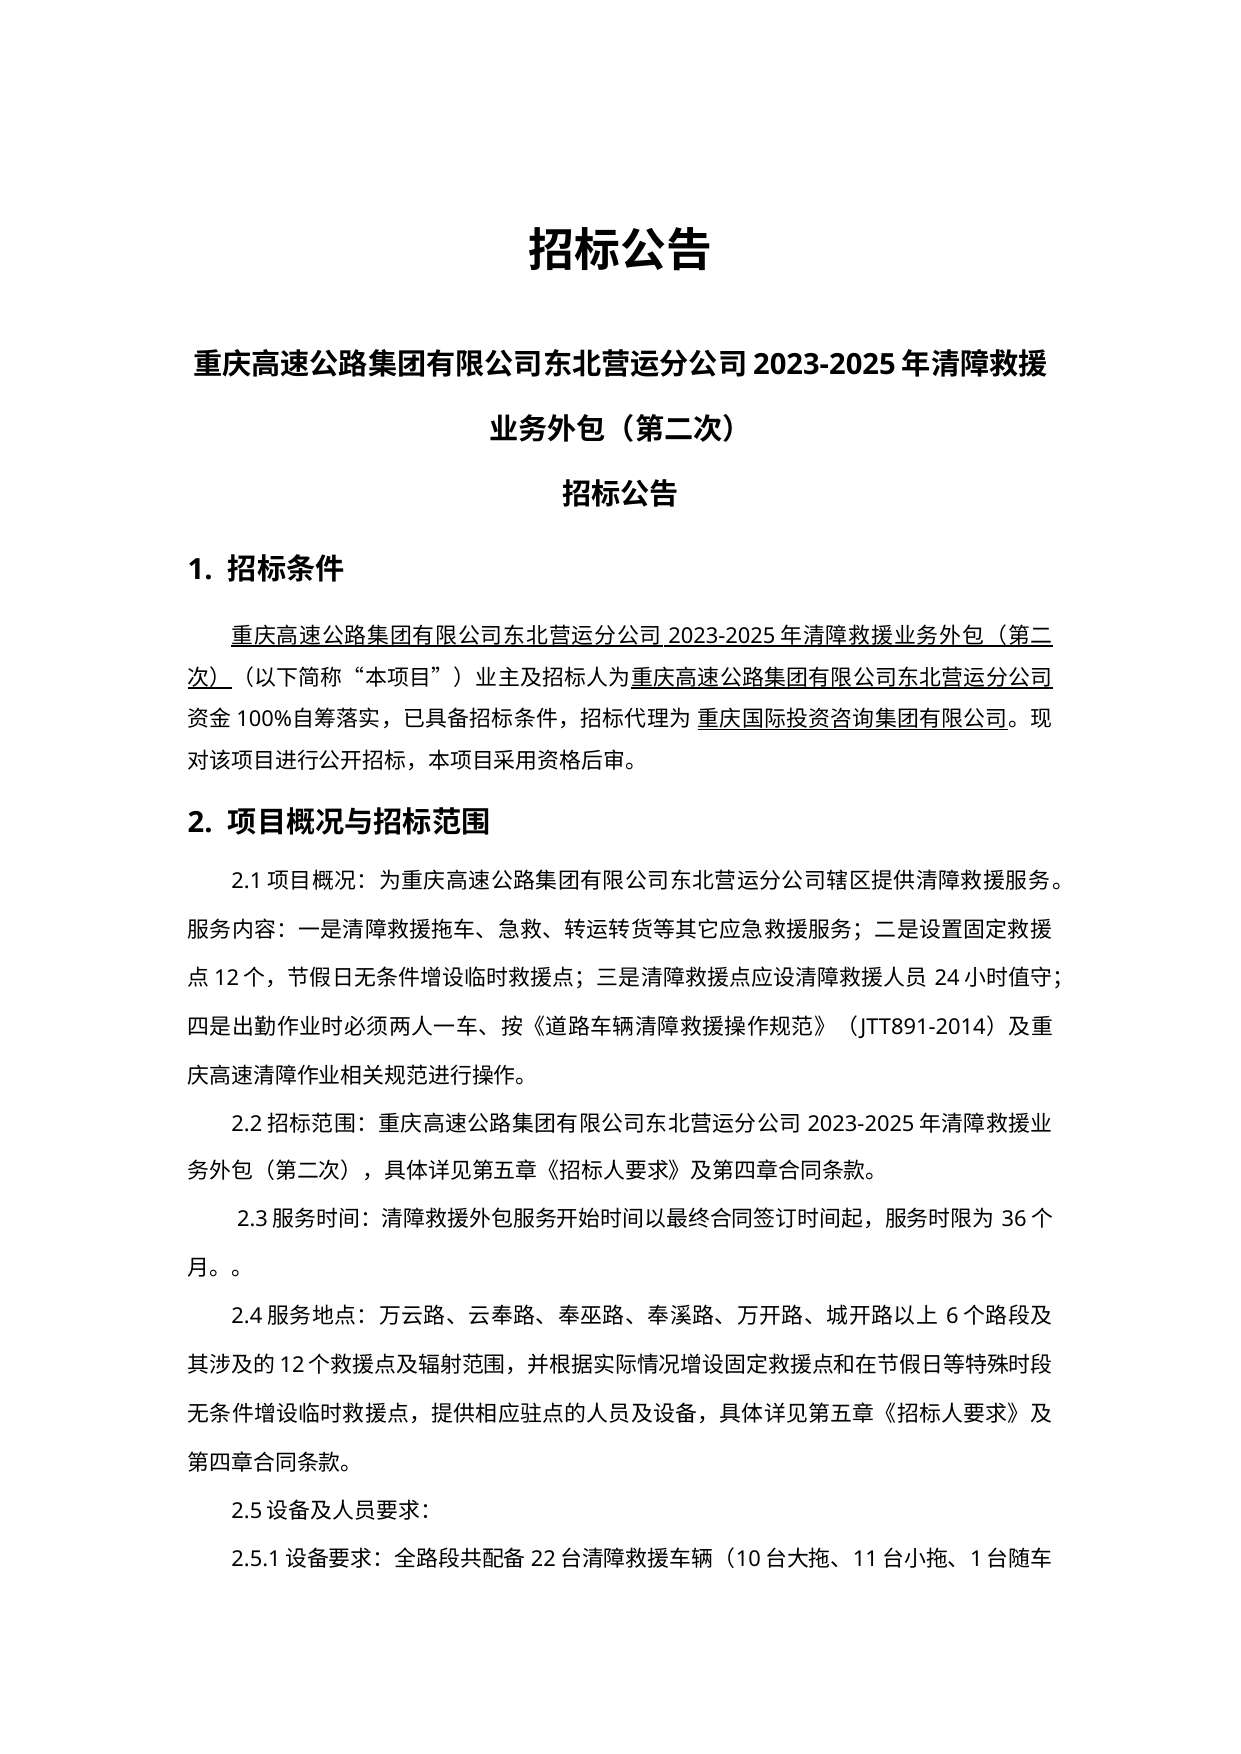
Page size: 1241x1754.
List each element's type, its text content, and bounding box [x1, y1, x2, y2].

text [187, 1541, 1053, 1573]
text 2.5设备及人员要求： [187, 1493, 1053, 1525]
subtitle 1. 招标条件 [187, 535, 1053, 600]
text 重庆高速公路集团有限公司东北营运分公司2023-2025年清障救援业务外包（第二次）（以下简称“本项目”）业主及招标人为重庆高速公路集团有限公司东北营运分公司，资金100%自筹落实，已具备招标条件，招标代理为 重庆国际投资咨询集团有限公司。现对该项目进行公开招标，本项目采用资格后审。 [187, 610, 1053, 777]
text 2.4服务地点：万云路、云奉路、奉巫路、奉溪路、万开路、城开路以上6个路段及其涉及的12个救援点及辐射范围，并根据实际情况增设固定救援点和在节假日等特殊时段无条件增设临时救援点，提供相应驻点的人员及设备，具体详见第五章《招标人要求》及第四章合同条款。 [187, 1298, 1053, 1477]
text 2.2招标范围：重庆高速公路集团有限公司东北营运分公司2023-2025年清障救援业务外包（第二次），具体详见第五章《招标人要求》及第四章合同条款。 [187, 1106, 1053, 1185]
text 招标公告 [187, 459, 1053, 524]
text 重庆高速公路集团有限公司东北营运分公司2023-2025年清障救援业务外包（第二次） [187, 329, 1053, 459]
text 2.1项目概况：为重庆高速公路集团有限公司东北营运分公司辖区提供清障救援服务。服务内容：一是清障救援拖车、急救、转运转货等其它应急救援服务；二是设置固定救援点12个，节假日无条件增设临时救援点；三是清障救援点应设清障救援人员24小时值守；四是出勤作业时必须两人一车、按《道路车辆清障救援操作规范》（JTT891-2014）及重庆高速清障作业相关规范进行操作。 [187, 863, 1053, 1090]
text 2.3服务时间：清障救援外包服务开始时间以最终合同签订时间起，服务时限为36个月。。 [187, 1201, 1053, 1282]
subtitle 招标公告 [187, 197, 1053, 295]
subtitle 2. 项目概况与招标范围 [187, 787, 1053, 852]
